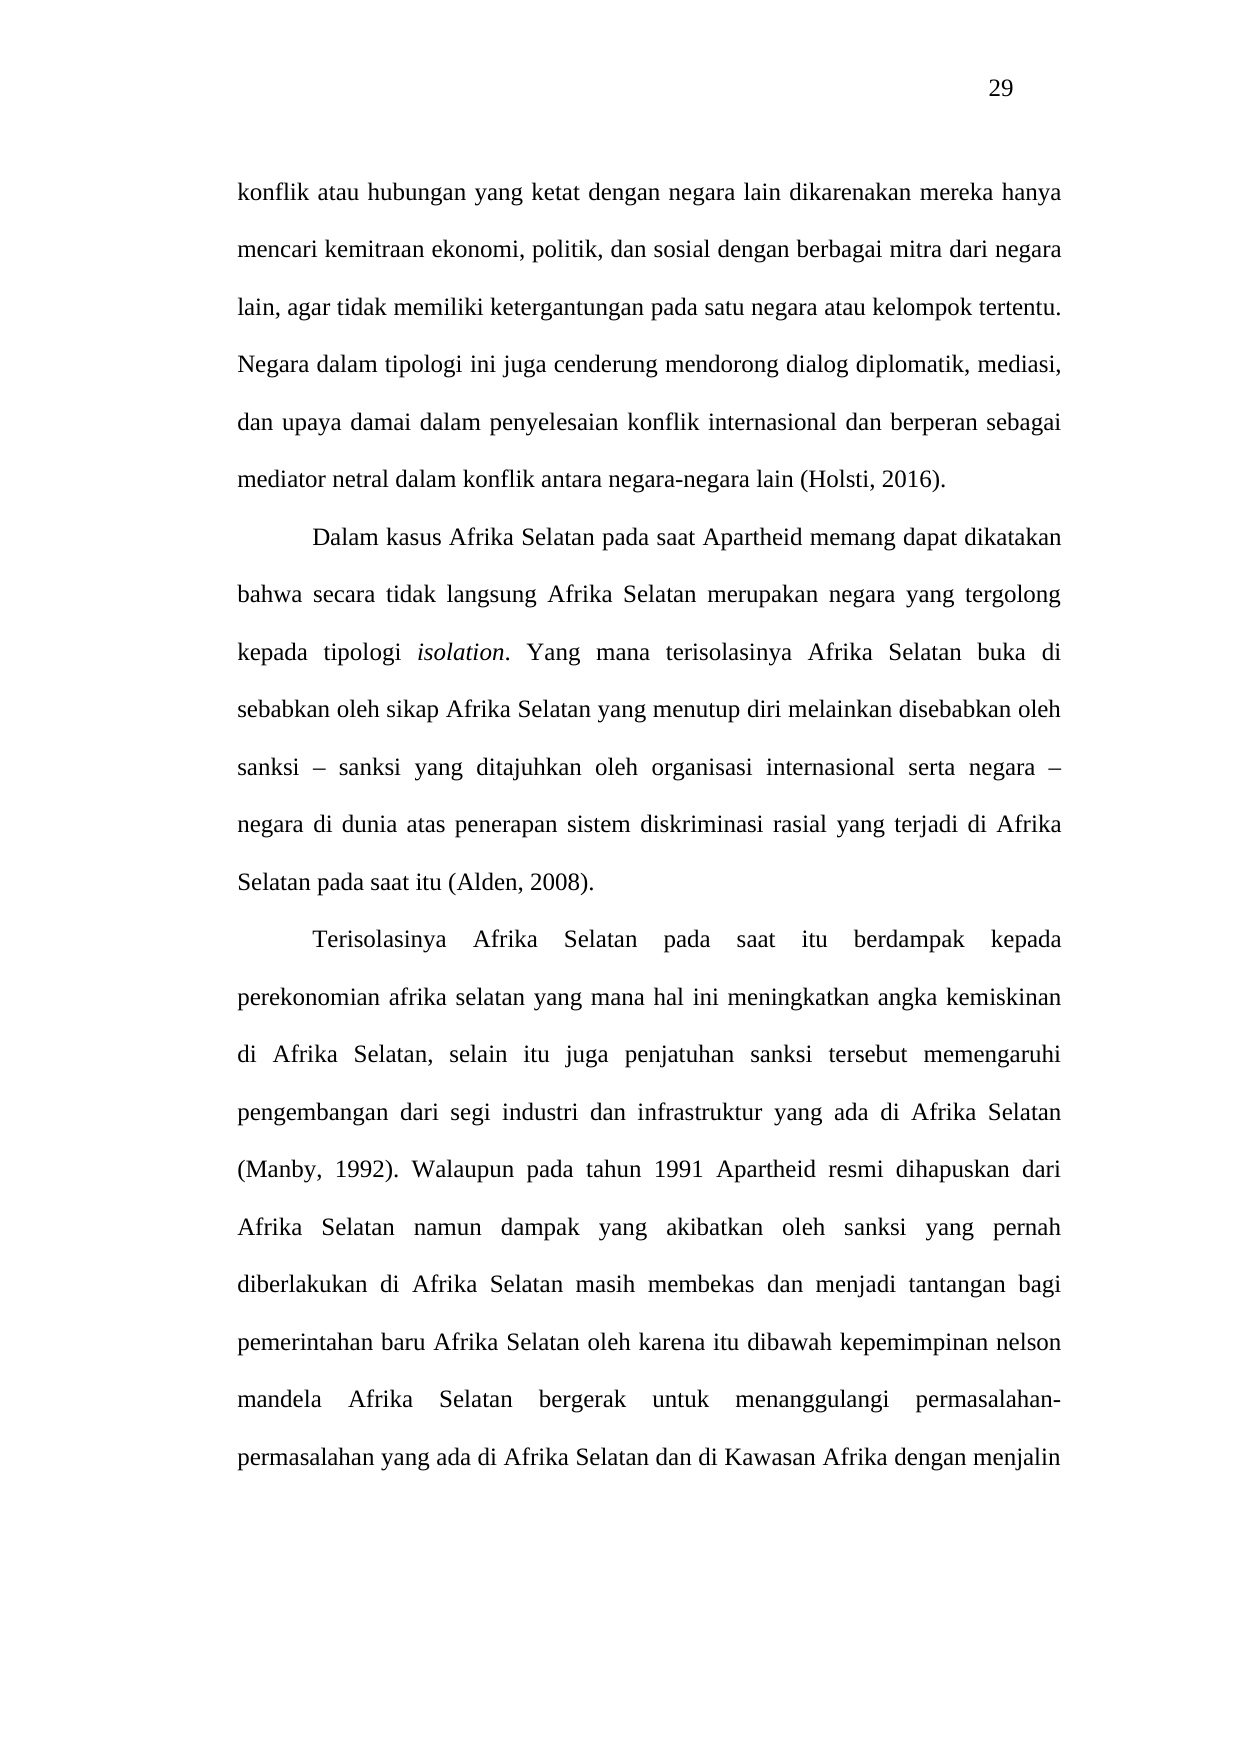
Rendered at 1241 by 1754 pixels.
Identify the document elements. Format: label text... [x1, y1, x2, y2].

text Dalam kasus Afrika Selatan pada saat Apartheid memang dapat dikatakan bahwa secara tidak langsung Afrika Selatan merupakan negara yang tergolong kepada tipologi isolation. Yang mana terisolasinya Afrika Selatan buka di sebabkan oleh sikap Afrika Selatan yang menutup diri melainkan disebabkan oleh sanksi – sanksi yang ditajuhkan oleh organisasi internasional serta negara – negara di dunia atas penerapan sistem diskriminasi rasial yang terjadi di Afrika Selatan pada saat itu (Alden, 2008). [237, 522, 1062, 896]
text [237, 177, 1062, 493]
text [237, 924, 1062, 1471]
